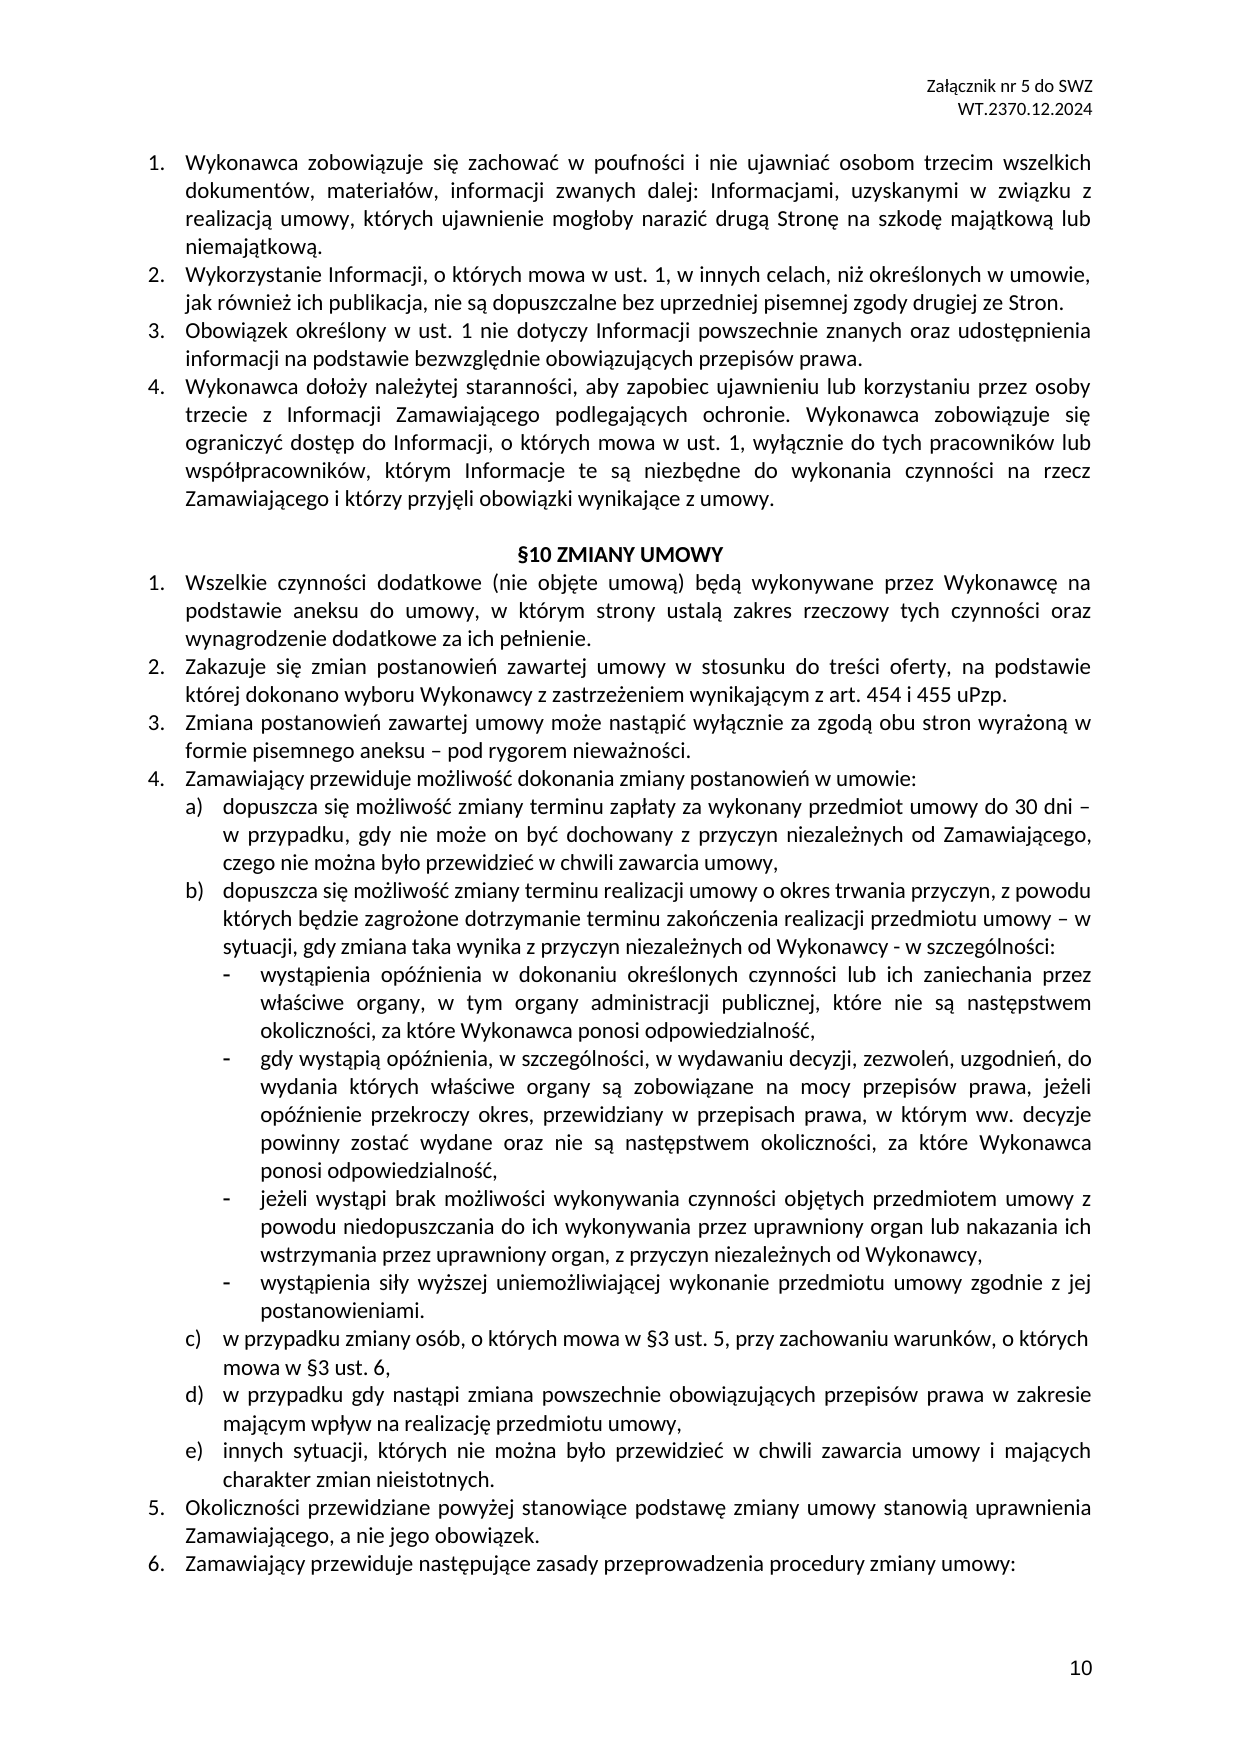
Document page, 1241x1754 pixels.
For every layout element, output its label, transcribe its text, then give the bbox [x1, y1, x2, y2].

list Wykorzystanie Informacji, o których mowa w ust. 1, w innych celach, niż określonych w umowie, jak również ich publikacja, nie są dopuszczalne bez uprzedniej pisemnej zgody drugiej ze Stron. [148, 260, 1092, 316]
list w przypadku zmiany osób, o których mowa w §3 ust. 5, przy zachowaniu warunków, o których mowa w §3 ust. 6, [185, 1324, 1092, 1381]
list jeżeli wystąpi brak możliwości wykonywania czynności objętych przedmiotem umowy z powodu niedopuszczania do ich wykonywania przez uprawniony organ lub nakazania ich wstrzymania przez uprawniony organ, z przyczyn niezależnych od Wykonawcy, [223, 1184, 1092, 1268]
list Zamawiający przewiduje możliwość dokonania zmiany postanowień w umowie: [148, 764, 1092, 792]
list Wykonawca dołoży należytej staranności, aby zapobiec ujawnieniu lub korzystaniu przez osoby trzecie z Informacji Zamawiającego podlegających ochronie. Wykonawca zobowiązuje się ograniczyć dostęp do Informacji, o których mowa w ust. 1, wyłącznie do tych pracowników lub współpracowników, którym Informacje te są niezbędne do wykonania czynności na rzecz Zamawiającego i którzy przyjęli obowiązki wynikające z umowy. [148, 372, 1092, 512]
list Zmiana postanowień zawartej umowy może nastąpić wyłącznie za zgodą obu stron wyrażoną w formie pisemnego aneksu – pod rygorem nieważności. [148, 708, 1092, 764]
list innych sytuacji, których nie można było przewidzieć w chwili zawarcia umowy i mających charakter zmian nieistotnych. [185, 1437, 1092, 1493]
list Zakazuje się zmian postanowień zawartej umowy w stosunku do treści oferty, na podstawie której dokonano wyboru Wykonawcy z zastrzeżeniem wynikającym z art. 454 i 455 uPzp. [148, 652, 1092, 708]
list Okoliczności przewidziane powyżej stanowiące podstawę zmiany umowy stanowią uprawnienia Zamawiającego, a nie jego obowiązek. [148, 1493, 1092, 1549]
list Zamawiający przewiduje następujące zasady przeprowadzenia procedury zmiany umowy: [148, 1549, 1092, 1577]
list wystąpienia opóźnienia w dokonaniu określonych czynności lub ich zaniechania przez właściwe organy, w tym organy administracji publicznej, które nie są następstwem okoliczności, za które Wykonawca ponosi odpowiedzialność, [223, 960, 1092, 1044]
list gdy wystąpią opóźnienia, w szczególności, w wydawaniu decyzji, zezwoleń, uzgodnień, do wydania których właściwe organy są zobowiązane na mocy przepisów prawa, jeżeli opóźnienie przekroczy okres, przewidziany w przepisach prawa, w którym ww. decyzje powinny zostać wydane oraz nie są następstwem okoliczności, za które Wykonawca ponosi odpowiedzialność, [223, 1044, 1092, 1184]
list wystąpienia siły wyższej uniemożliwiającej wykonanie przedmiotu umowy zgodnie z jej postanowieniami. [223, 1268, 1092, 1324]
list w przypadku gdy nastąpi zmiana powszechnie obowiązujących przepisów prawa w zakresie mającym wpływ na realizację przedmiotu umowy, [185, 1381, 1092, 1437]
list Wszelkie czynności dodatkowe (nie objęte umową) będą wykonywane przez Wykonawcę na podstawie aneksu do umowy, w którym strony ustalą zakres rzeczowy tych czynności oraz wynagrodzenie dodatkowe za ich pełnienie. [148, 568, 1092, 652]
list Wykonawca zobowiązuje się zachować w poufności i nie ujawniać osobom trzecim wszelkich dokumentów, materiałów, informacji zwanych dalej: Informacjami, uzyskanymi w związku z realizacją umowy, których ujawnienie mogłoby narazić drugą Stronę na szkodę majątkową lub niemajątkową. [148, 148, 1092, 260]
list dopuszcza się możliwość zmiany terminu zapłaty za wykonany przedmiot umowy do 30 dni – w przypadku, gdy nie może on być dochowany z przyczyn niezależnych od Zamawiającego, czego nie można było przewidzieć w chwili zawarcia umowy, [185, 792, 1092, 876]
list Obowiązek określony w ust. 1 nie dotyczy Informacji powszechnie znanych oraz udostępnienia informacji na podstawie bezwzględnie obowiązujących przepisów prawa. [148, 316, 1092, 372]
list dopuszcza się możliwość zmiany terminu realizacji umowy o okres trwania przyczyn, z powodu których będzie zagrożone dotrzymanie terminu zakończenia realizacji przedmiotu umowy – w sytuacji, gdy zmiana taka wynika z przyczyn niezależnych od Wykonawcy - w szczególności: [185, 876, 1092, 960]
text §10 ZMIANY UMOWY [148, 540, 1092, 568]
